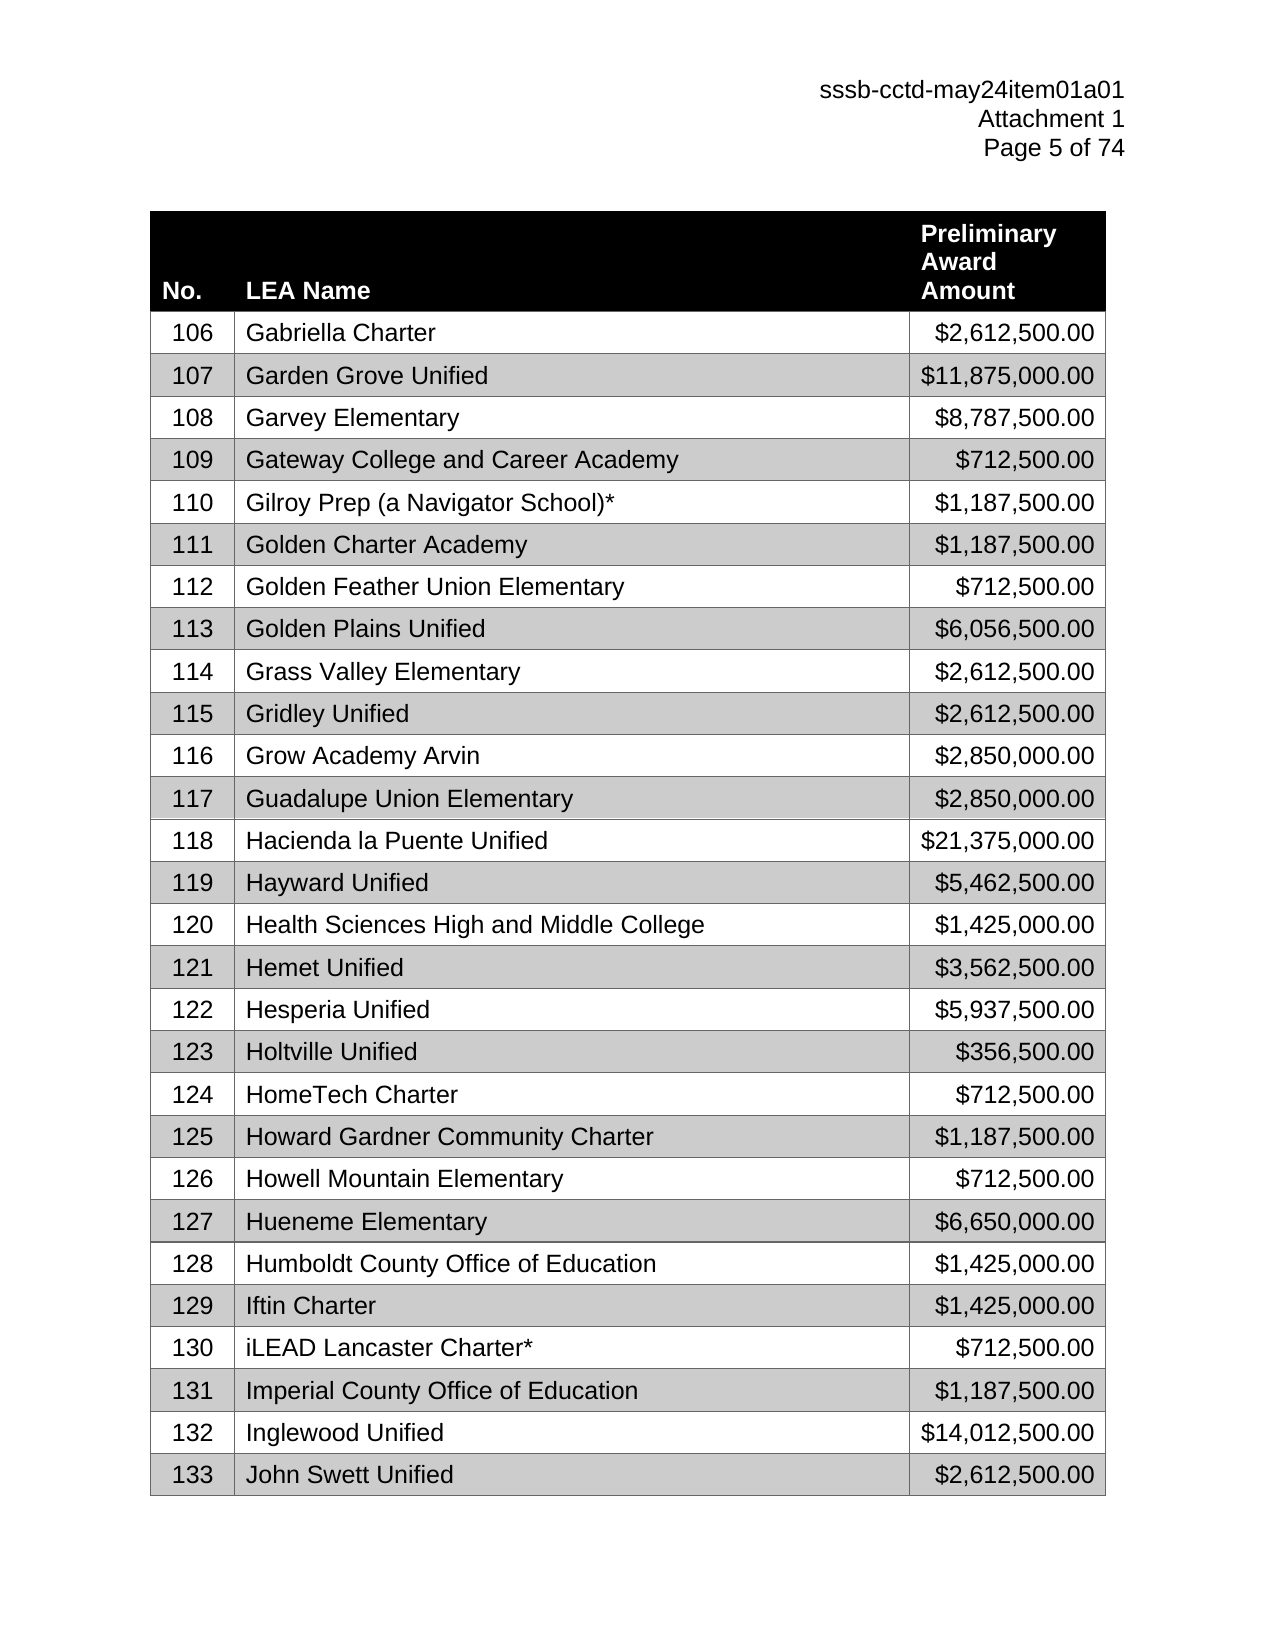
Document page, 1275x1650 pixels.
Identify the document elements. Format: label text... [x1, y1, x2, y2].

table_cell $14,012,500.00 [910, 1412, 1105, 1453]
table_cell Howard Gardner Community Charter [235, 1116, 909, 1157]
table_cell $1,187,500.00 [910, 1369, 1105, 1411]
table_cell iLEAD Lancaster Charter* [235, 1327, 909, 1368]
table_cell 132 [151, 1412, 234, 1453]
table_header LEA Name [235, 212, 909, 311]
table_cell Guadalupe Union Elementary [235, 777, 909, 818]
table_cell Golden Feather Union Elementary [235, 566, 909, 607]
table_cell $712,500.00 [910, 1327, 1105, 1368]
table_cell Howell Mountain Elementary [235, 1158, 909, 1199]
table_cell Humboldt County Office of Education [235, 1243, 909, 1284]
table_cell Golden Charter Academy [235, 524, 909, 565]
table_cell $1,425,000.00 [910, 904, 1105, 945]
table_cell $2,850,000.00 [910, 777, 1105, 818]
table_cell John Swett Unified [235, 1454, 909, 1495]
table_cell 127 [151, 1200, 234, 1241]
table_cell 107 [151, 354, 234, 396]
table_cell $5,462,500.00 [910, 862, 1105, 903]
table_cell 123 [151, 1031, 234, 1072]
table_cell Golden Plains Unified [235, 608, 909, 649]
table_cell $1,187,500.00 [910, 481, 1105, 522]
table_cell Grow Academy Arvin [235, 735, 909, 776]
table_cell $1,425,000.00 [910, 1285, 1105, 1326]
table_cell 111 [151, 524, 234, 565]
table_cell Hueneme Elementary [235, 1200, 909, 1241]
table_cell Garvey Elementary [235, 397, 909, 438]
table_cell Inglewood Unified [235, 1412, 909, 1453]
table_cell Health Sciences High and Middle College [235, 904, 909, 945]
table_cell $712,500.00 [910, 439, 1105, 480]
table_cell $8,787,500.00 [910, 397, 1105, 438]
table_cell Gateway College and Career Academy [235, 439, 909, 480]
table_cell $1,187,500.00 [910, 524, 1105, 565]
table_cell Imperial County Office of Education [235, 1369, 909, 1411]
table_cell Gilroy Prep (a Navigator School)* [235, 481, 909, 522]
table_cell $2,612,500.00 [910, 693, 1105, 734]
table_cell Hayward Unified [235, 862, 909, 903]
table_cell $712,500.00 [910, 566, 1105, 607]
table_cell $2,612,500.00 [910, 312, 1105, 353]
table_cell 116 [151, 735, 234, 776]
table_cell 108 [151, 397, 234, 438]
table_cell Gabriella Charter [235, 312, 909, 353]
table_cell 109 [151, 439, 234, 480]
table_cell $3,562,500.00 [910, 946, 1105, 988]
table_cell HomeTech Charter [235, 1073, 909, 1114]
table_cell $1,425,000.00 [910, 1243, 1105, 1284]
table_cell $356,500.00 [910, 1031, 1105, 1072]
table_cell Garden Grove Unified [235, 354, 909, 396]
table_cell $2,850,000.00 [910, 735, 1105, 776]
table_cell 117 [151, 777, 234, 818]
table_cell $712,500.00 [910, 1158, 1105, 1199]
table_cell $11,875,000.00 [910, 354, 1105, 396]
table_cell $2,612,500.00 [910, 650, 1105, 692]
table_cell Holtville Unified [235, 1031, 909, 1072]
table_cell Grass Valley Elementary [235, 650, 909, 692]
table_cell 121 [151, 946, 234, 988]
table_cell 120 [151, 904, 234, 945]
table_cell $1,187,500.00 [910, 1116, 1105, 1157]
table_cell 119 [151, 862, 234, 903]
table_cell $712,500.00 [910, 1073, 1105, 1114]
table_cell 130 [151, 1327, 234, 1368]
table_cell 106 [151, 312, 234, 353]
table_cell Hacienda la Puente Unified [235, 820, 909, 861]
table_cell Iftin Charter [235, 1285, 909, 1326]
table_cell 126 [151, 1158, 234, 1199]
table_cell 125 [151, 1116, 234, 1157]
table_cell 118 [151, 820, 234, 861]
table_cell 114 [151, 650, 234, 692]
table_cell 124 [151, 1073, 234, 1114]
table_cell 129 [151, 1285, 234, 1326]
table_cell 122 [151, 989, 234, 1030]
table_cell 131 [151, 1369, 234, 1411]
table_cell Gridley Unified [235, 693, 909, 734]
table_cell $6,650,000.00 [910, 1200, 1105, 1241]
table_cell $5,937,500.00 [910, 989, 1105, 1030]
table_cell $2,612,500.00 [910, 1454, 1105, 1495]
table_header No. [151, 212, 234, 311]
table_header Preliminary Award Amount [910, 212, 1105, 311]
table_cell $21,375,000.00 [910, 820, 1105, 861]
table_cell $6,056,500.00 [910, 608, 1105, 649]
table_cell 112 [151, 566, 234, 607]
table_cell Hemet Unified [235, 946, 909, 988]
table_cell 110 [151, 481, 234, 522]
table_cell 113 [151, 608, 234, 649]
table_cell 115 [151, 693, 234, 734]
table_cell 128 [151, 1243, 234, 1284]
table_cell 133 [151, 1454, 234, 1495]
table_cell Hesperia Unified [235, 989, 909, 1030]
